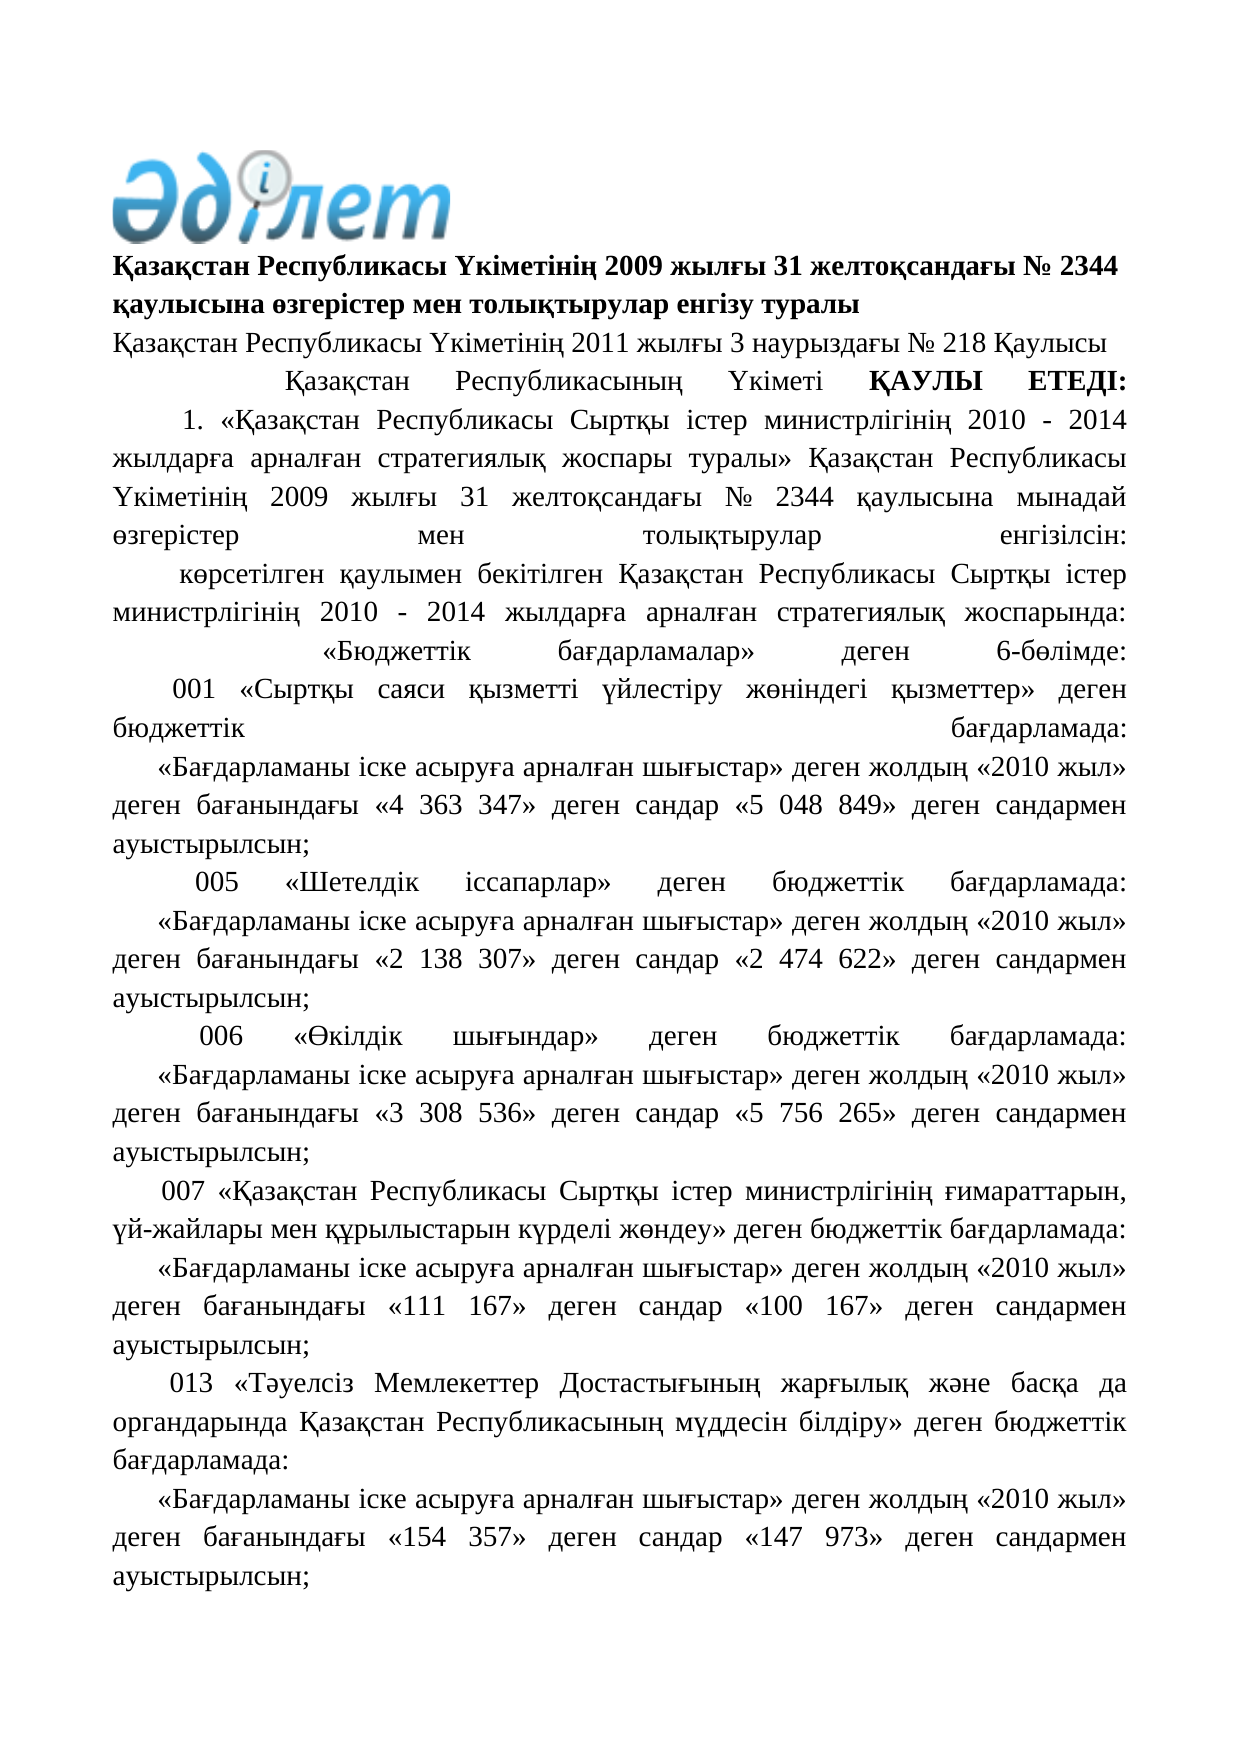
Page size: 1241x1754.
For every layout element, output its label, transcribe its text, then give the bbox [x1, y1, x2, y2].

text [112, 363, 1128, 1592]
picture [112, 150, 451, 244]
text Қазақстан Республикасы Үкіметінің 2009 жылғы 31 желтоқсандағы № 2344 қаулысына өзгерістер мен толықтырулар енгізу туралы [112, 248, 1128, 320]
text Қазақстан Республикасы Үкіметінің 2011 жылғы 3 наурыздағы № 218 Қаулысы [112, 325, 1128, 358]
